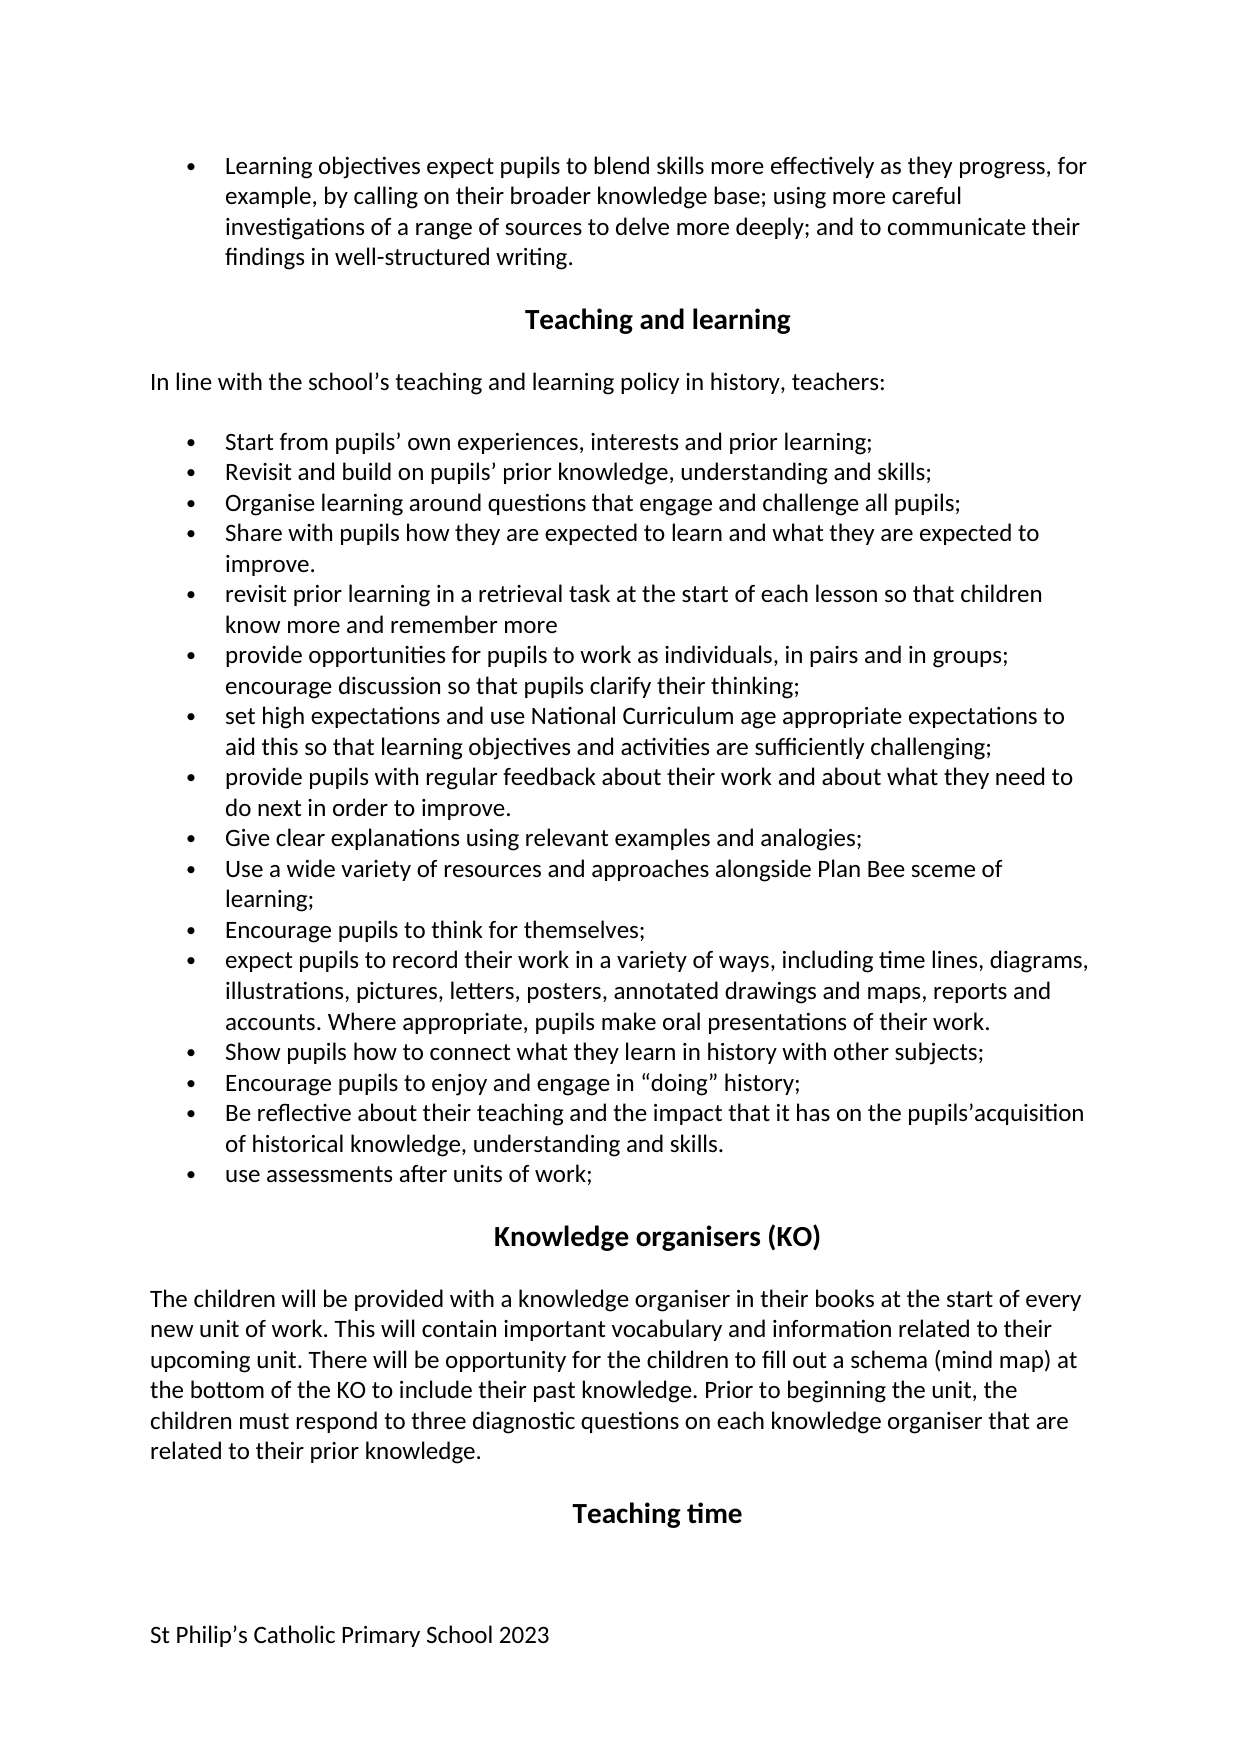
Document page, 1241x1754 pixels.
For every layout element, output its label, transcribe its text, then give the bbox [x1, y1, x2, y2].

list Start from pupils’ own experiences, interests and prior learning; [187, 426, 1090, 456]
list Encourage pupils to enjoy and engage in “doing” history; [187, 1067, 1090, 1097]
list revisit prior learning in a retrieval task at the start of each lesson so that children know more and remember more [187, 578, 1090, 639]
text The children will be provided with a knowledge organiser in their books at the start of every new unit of work. This will contain important vocabulary and information related to their upcoming unit. There will be opportunity for the children to fill out a schema (mind map) at the bottom of the KO to include their past knowledge. Prior to beginning the unit, the children must respond to three diagnostic questions on each knowledge organiser that are related to their prior knowledge. [150, 1283, 1090, 1466]
list Show pupils how to connect what they learn in history with other subjects; [187, 1036, 1090, 1067]
list Learning objectives expect pupils to blend skills more effectively as they progress, for example, by calling on their broader knowledge base; using more careful investigations of a range of sources to delve more deeply; and to communicate their findings in well-structured writing. [187, 150, 1090, 272]
list Share with pupils how they are expected to learn and what they are expected to improve. [187, 517, 1090, 578]
text Knowledge organisers (KO) [225, 1218, 1090, 1253]
list Encourage pupils to think for themselves; [187, 914, 1090, 944]
text Teaching and learning [225, 301, 1090, 337]
list expect pupils to record their work in a variety of ways, including time lines, diagrams, illustrations, pictures, letters, posters, annotated drawings and maps, reports and accounts. Where appropriate, pupils make oral presentations of their work. [187, 944, 1090, 1036]
list provide opportunities for pupils to work as individuals, in pairs and in groups; encourage discussion so that pupils clarify their thinking; [187, 639, 1090, 700]
list Give clear explanations using relevant examples and analogies; [187, 822, 1090, 853]
list Revisit and build on pupils’ prior knowledge, understanding and skills; [187, 456, 1090, 487]
list Organise learning around questions that engage and challenge all pupils; [187, 487, 1090, 517]
text Teaching time [225, 1495, 1090, 1531]
list use assessments after units of work; [187, 1158, 1090, 1189]
list set high expectations and use National Curriculum age appropriate expectations to aid this so that learning objectives and activities are sufficiently challenging; [187, 700, 1090, 761]
text In line with the school’s teaching and learning policy in history, teachers: [150, 366, 1090, 397]
list Use a wide variety of resources and approaches alongside Plan Bee sceme of learning; [187, 853, 1090, 914]
list Be reflective about their teaching and the impact that it has on the pupils’acquisition of historical knowledge, understanding and skills. [187, 1097, 1090, 1158]
list provide pupils with regular feedback about their work and about what they need to do next in order to improve. [187, 761, 1090, 822]
